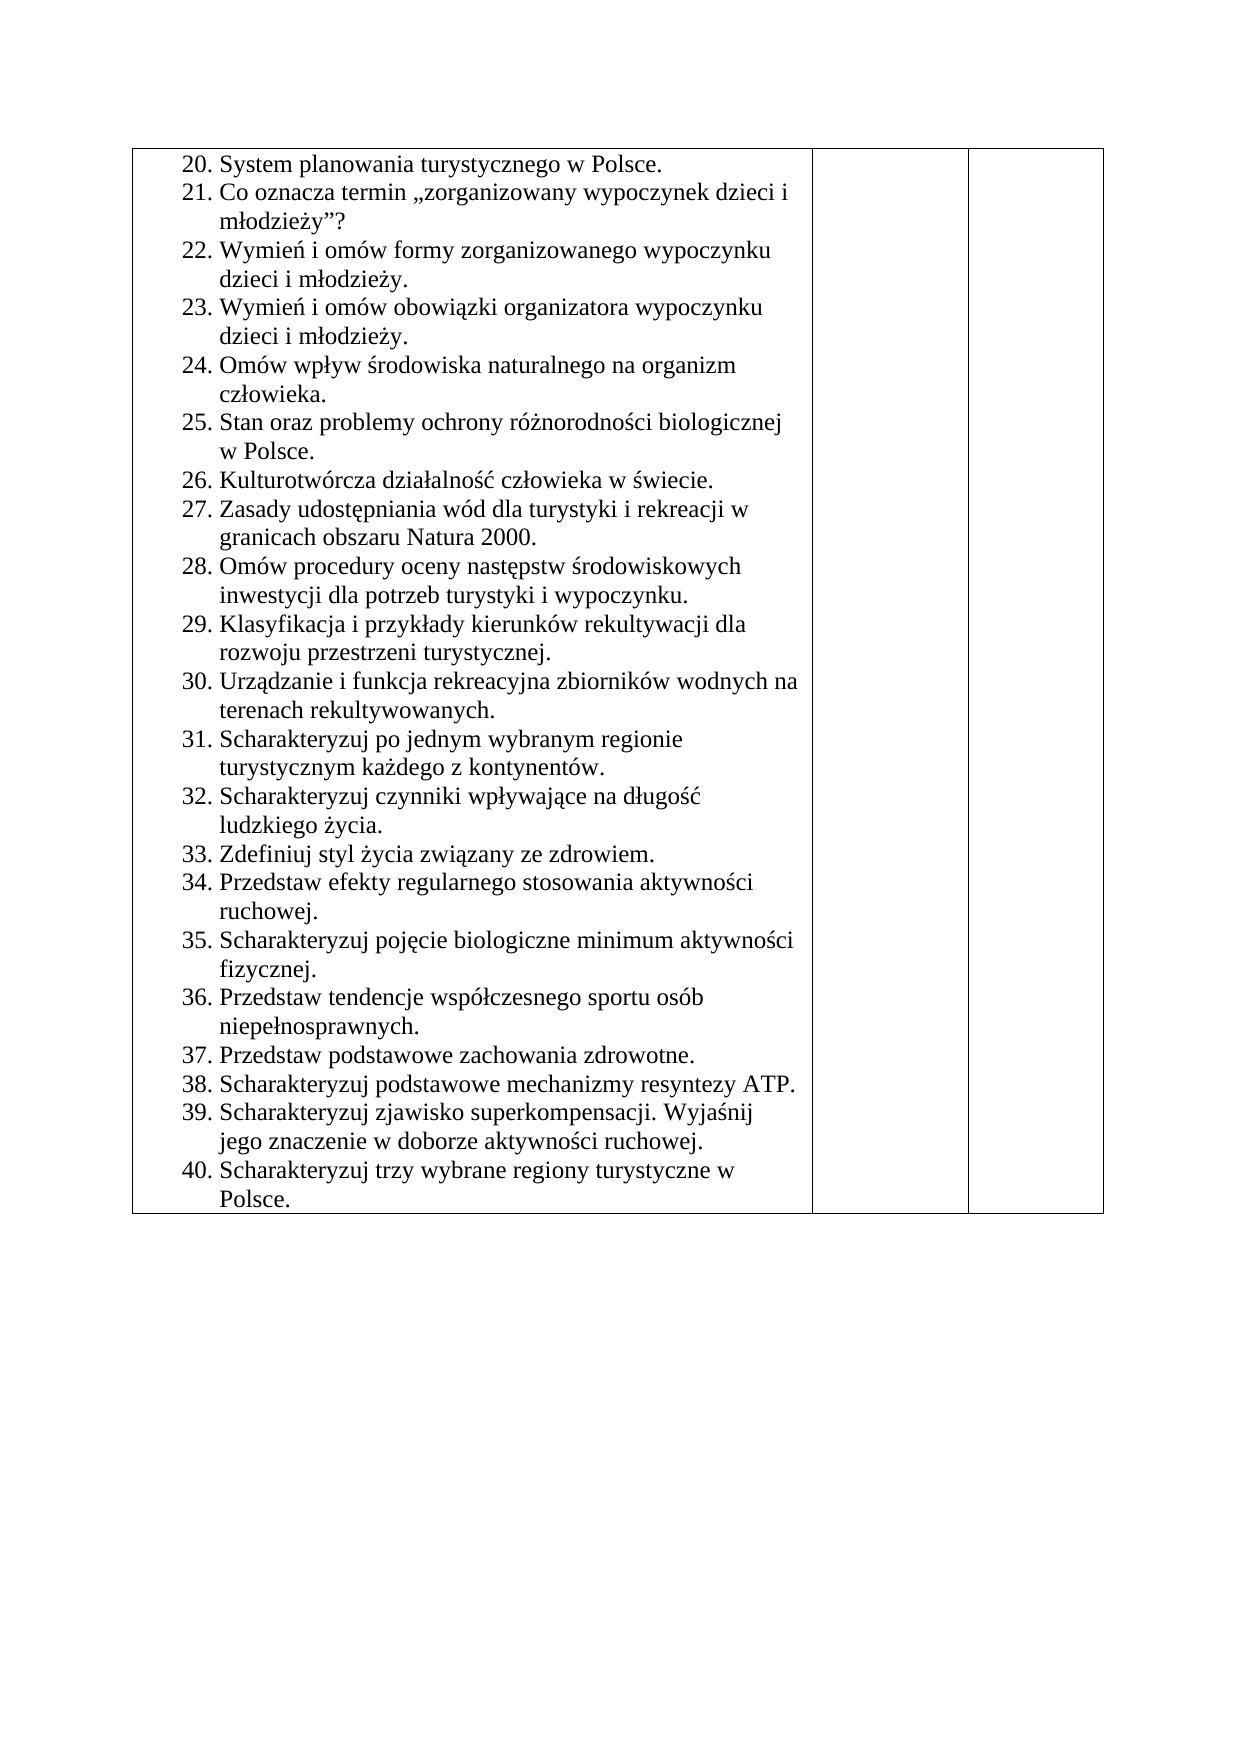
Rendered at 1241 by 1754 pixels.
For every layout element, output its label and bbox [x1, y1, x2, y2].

table_cell [133, 149, 812, 1212]
table_cell [969, 149, 1103, 1212]
table_cell [813, 149, 968, 1212]
